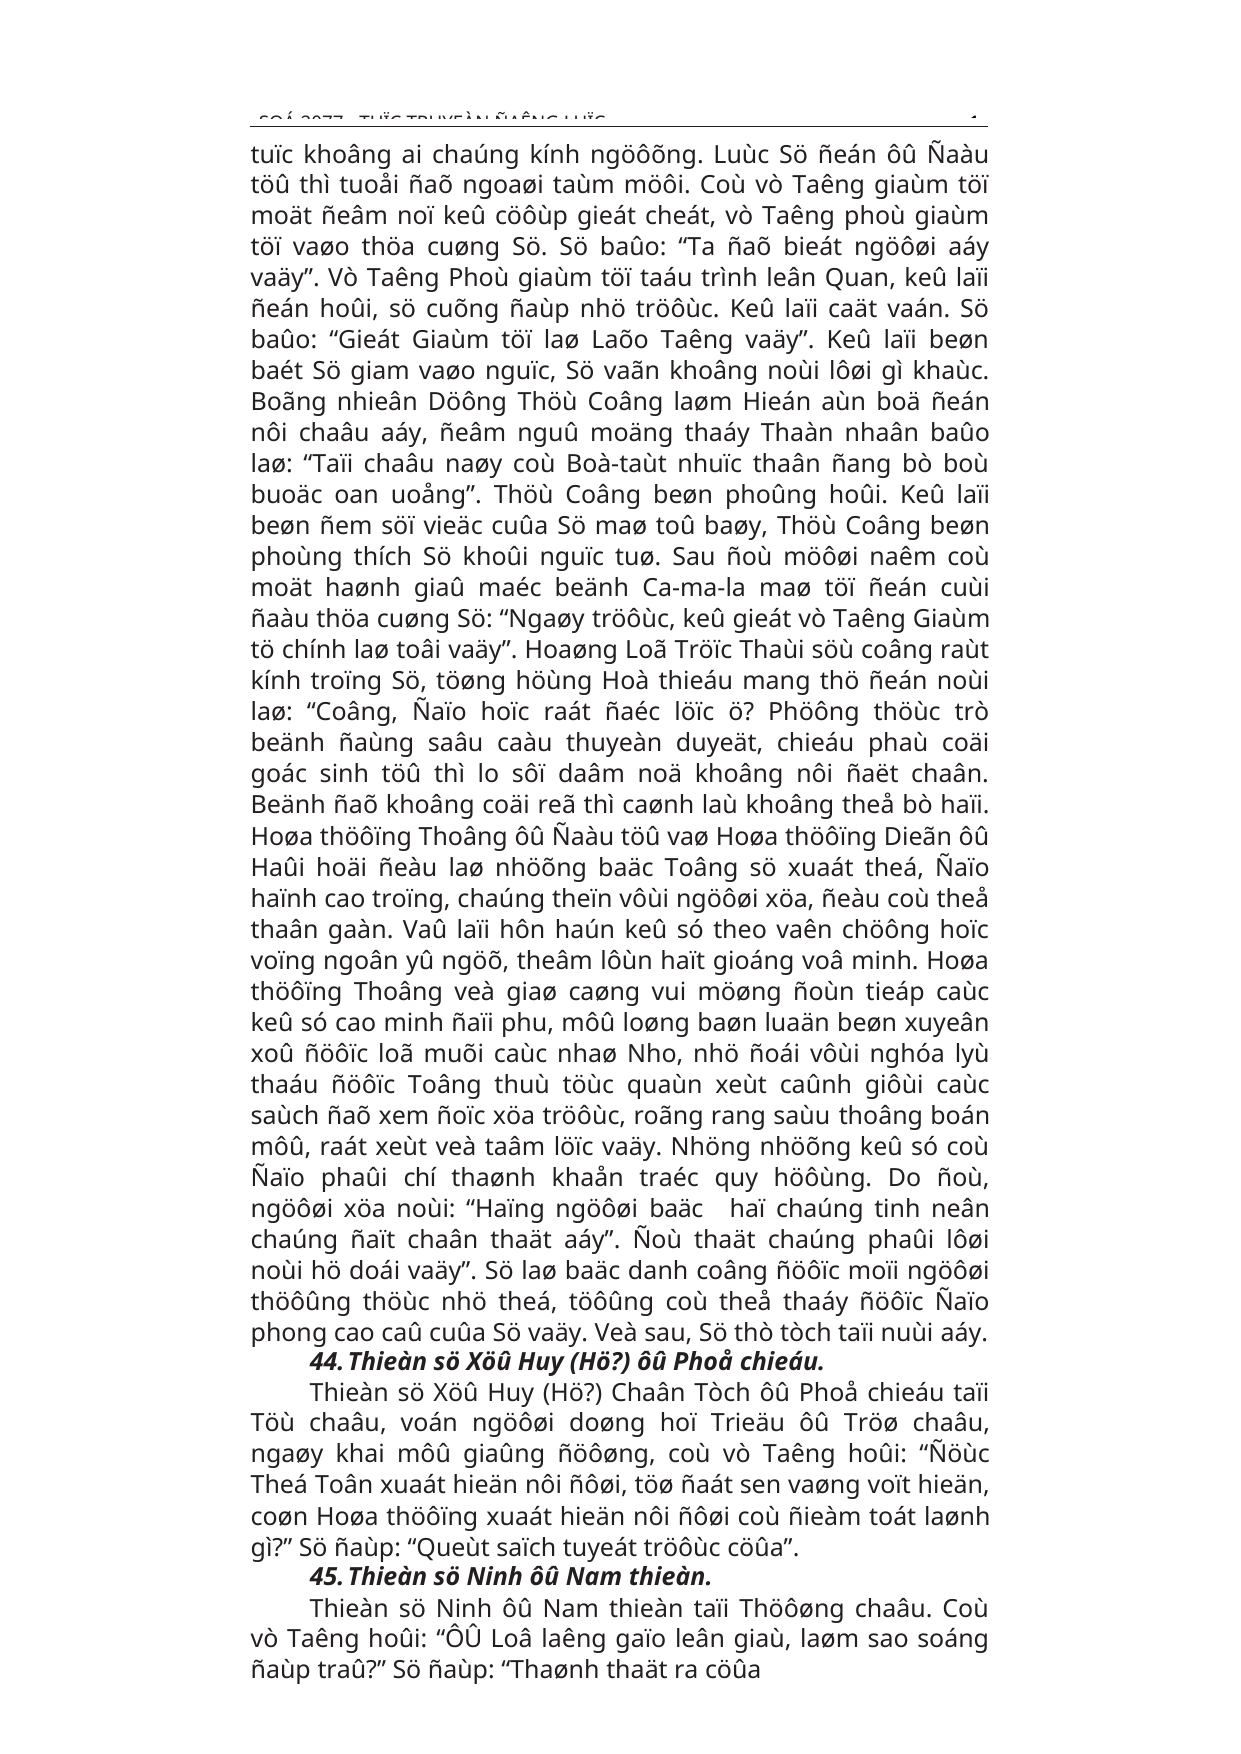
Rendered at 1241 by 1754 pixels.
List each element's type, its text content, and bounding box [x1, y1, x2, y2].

text Thieàn sö Xöû Huy (Hö?) Chaân Tòch ôû Phoå chieáu taïi Töù chaâu, voán ngöôøi doøng hoï Trieäu ôû Tröø chaâu, ngaøy khai môû giaûng ñöôøng, coù vò Taêng hoûi: “Ñöùc Theá Toân xuaát hieän nôi ñôøi, töø ñaát sen vaøng voït hieän, coøn Hoøa thöôïng xuaát hieän nôi ñôøi coù ñieàm toát laønh gì?” Sö ñaùp: “Queùt saïch tuyeát tröôùc cöûa”. [250, 1377, 990, 1563]
subtitle Thieàn sö Ninh ôû Nam thieàn. [309, 1563, 1092, 1592]
text Thieàn sö Ninh ôû Nam thieàn taïi Thöôøng chaâu. Coù vò Taêng hoûi: “ÔÛ Loâ laêng gaïo leân giaù, laøm sao soáng ñaùp traû?” Sö ñaùp: “Thaønh thaät ra cöûa [250, 1593, 990, 1686]
subtitle Thieàn sö Xöû Huy (Hö?) ôû Phoå chieáu. [309, 1349, 1092, 1376]
text tuïc khoâng ai chaúng kính ngöôõng. Luùc Sö ñeán ôû Ñaàu töû thì tuoåi ñaõ ngoaøi taùm möôi. Coù vò Taêng giaùm töï moät ñeâm noï keû cöôùp gieát cheát, vò Taêng phoù giaùm töï vaøo thöa cuøng Sö. Sö baûo: “Ta ñaõ bieát ngöôøi aáy vaäy”. Vò Taêng Phoù giaùm töï taáu trình leân Quan, keû laïi ñeán hoûi, sö cuõng ñaùp nhö tröôùc. Keû laïi caät vaán. Sö baûo: “Gieát Giaùm töï laø Laõo Taêng vaäy”. Keû laïi beøn baét Sö giam vaøo nguïc, Sö vaãn khoâng noùi lôøi gì khaùc. Boãng nhieân Döông Thöù Coâng laøm Hieán aùn boä ñeán nôi chaâu aáy, ñeâm nguû moäng thaáy Thaàn nhaân baûo laø: “Taïi chaâu naøy coù Boà-taùt nhuïc thaân ñang bò boù buoäc oan uoång”. Thöù Coâng beøn phoûng hoûi. Keû laïi beøn ñem söï vieäc cuûa Sö maø toû baøy, Thöù Coâng beøn phoùng thích Sö khoûi nguïc tuø. Sau ñoù möôøi naêm coù moät haønh giaû maéc beänh Ca-ma-la maø töï ñeán cuùi ñaàu thöa cuøng Sö: “Ngaøy tröôùc, keû gieát vò Taêng Giaùm tö chính laø toâi vaäy”. Hoaøng Loã Tröïc Thaùi söù coâng raùt kính troïng Sö, töøng höùng Hoà thieáu mang thö ñeán noùi laø: “Coâng, Ñaïo hoïc raát ñaéc löïc ö? Phöông thöùc trò beänh ñaùng saâu caàu thuyeàn duyeät, chieáu phaù coäi goác sinh töû thì lo sôï daâm noä khoâng nôi ñaët chaân. Beänh ñaõ khoâng coäi reã thì caønh laù khoâng theå bò haïi. Hoøa thöôïng Thoâng ôû Ñaàu töû vaø Hoøa thöôïng Dieãn ôû Haûi hoäi ñeàu laø nhöõng baäc Toâng sö xuaát theá, Ñaïo haïnh cao troïng, chaúng theïn vôùi ngöôøi xöa, ñeàu coù theå thaân gaàn. Vaû laïi hôn haún keû só theo vaên chöông hoïc voïng ngoân yû ngöõ, theâm lôùn haït gioáng voâ minh. Hoøa thöôïng Thoâng veà giaø caøng vui möøng ñoùn tieáp caùc keû só cao minh ñaïi phu, môû loøng baøn luaän beøn xuyeân xoû ñöôïc loã muõi caùc nhaø Nho, nhö ñoái vôùi nghóa lyù thaáu ñöôïc Toâng thuù töùc quaùn xeùt caûnh giôùi caùc saùch ñaõ xem ñoïc xöa tröôùc, roãng rang saùu thoâng boán môû, raát xeùt veà taâm löïc vaäy. Nhöng nhöõng keû só coù Ñaïo phaûi chí thaønh khaån traéc quy höôùng. Do ñoù, ngöôøi xöa noùi: “Haïng ngöôøi baäc haï chaúng tinh neân chaúng ñaït chaân thaät aáy”. Ñoù thaät chaúng phaûi lôøi noùi hö doái vaäy”. Sö laø baäc danh coâng ñöôïc moïi ngöôøi thöôûng thöùc nhö theá, töôûng coù theå thaáy ñöôïc Ñaïo phong cao caû cuûa Sö vaäy. Veà sau, Sö thò tòch taïi nuùi aáy. [250, 138, 990, 1349]
